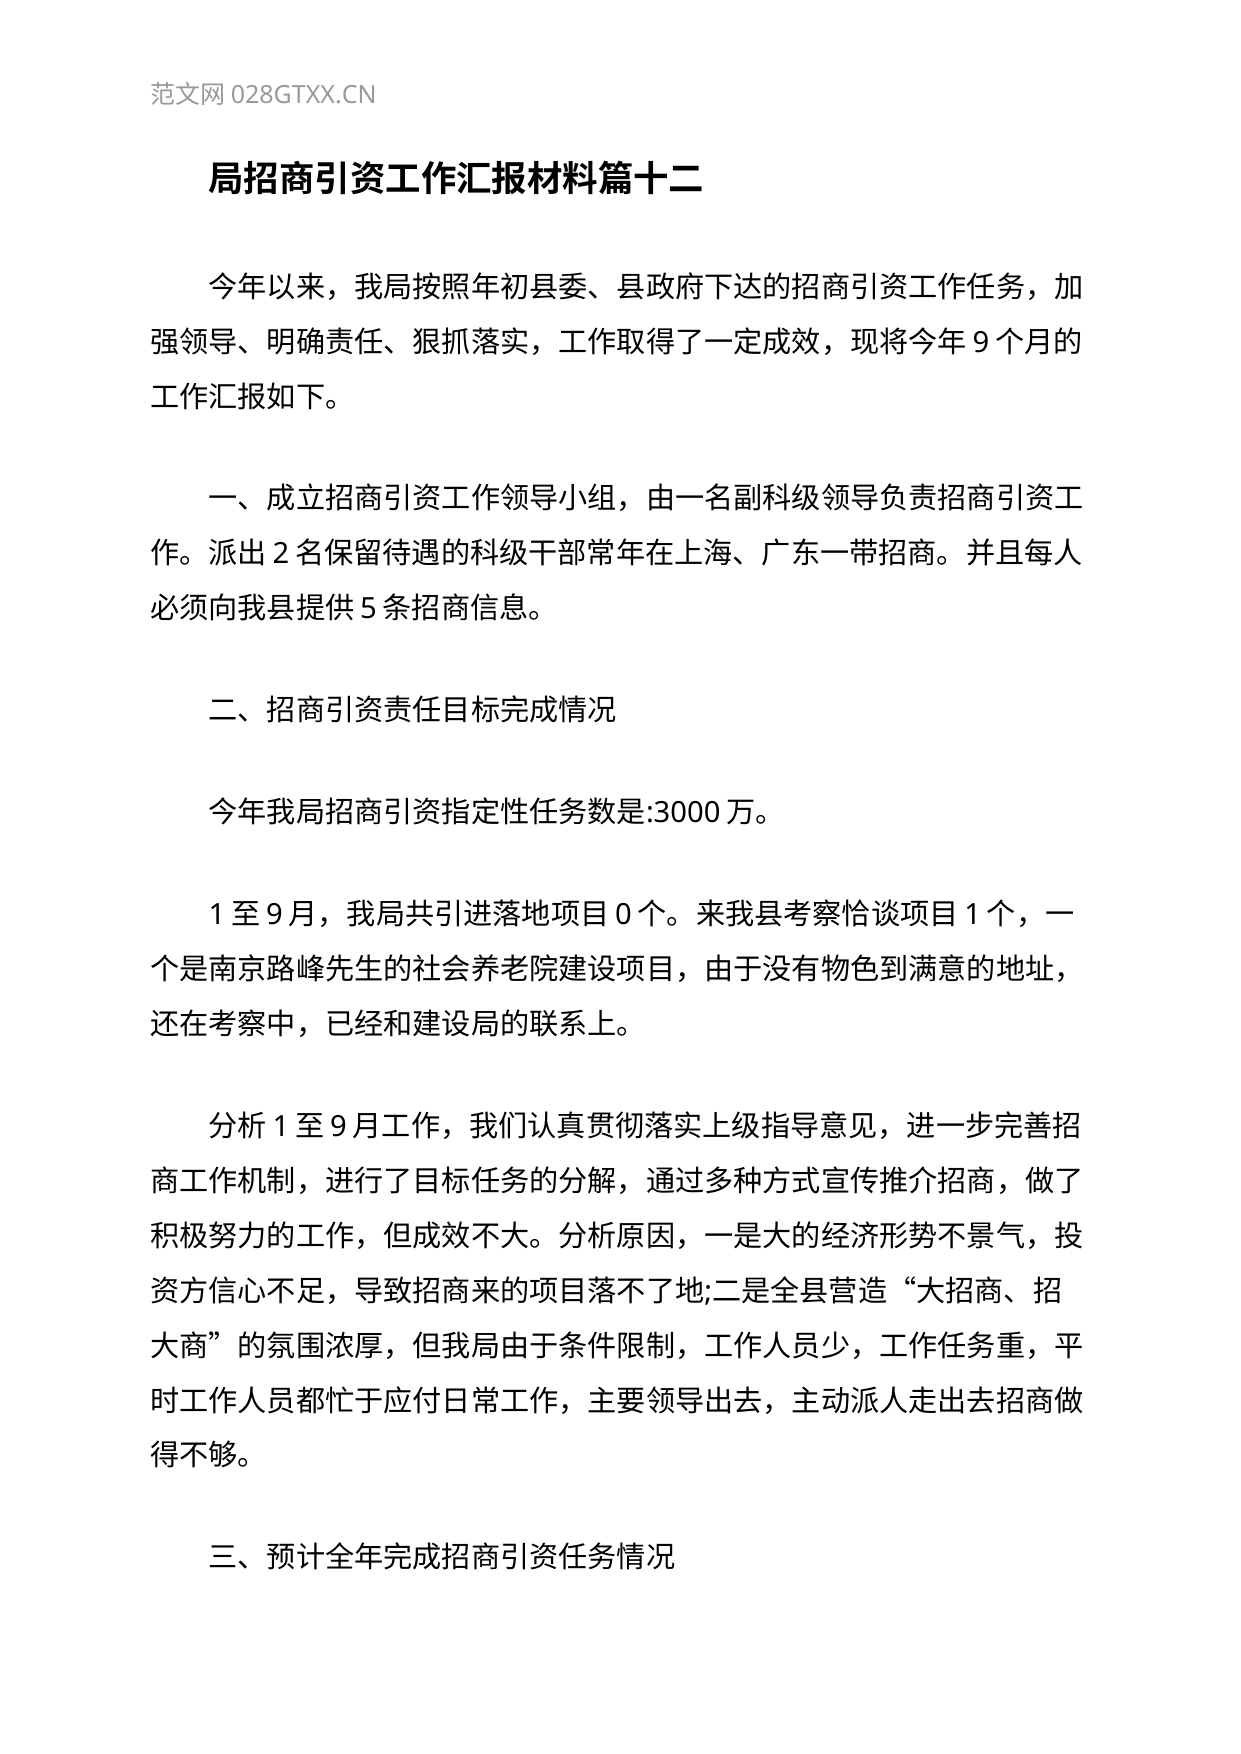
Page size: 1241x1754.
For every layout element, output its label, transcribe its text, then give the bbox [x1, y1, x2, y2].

text 今年我局招商引资指定性任务数是:3000万。 [150, 789, 1090, 831]
text 二、招商引资责任目标完成情况 [150, 687, 1090, 729]
text 1至9月，我局共引进落地项目0个。来我县考察恰谈项目1个，一个是南京路峰先生的社会养老院建设项目，由于没有物色到满意的地址，还在考察中，已经和建设局的联系上。 [150, 891, 1090, 1043]
text 分析1至9月工作，我们认真贯彻落实上级指导意见，进一步完善招商工作机制，进行了目标任务的分解，通过多种方式宣传推介招商，做了积极努力的工作，但成效不大。分析原因，一是大的经济形势不景气，投资方信心不足，导致招商来的项目落不了地;二是全县营造“大招商、招大商”的氛围浓厚，但我局由于条件限制，工作人员少，工作任务重，平时工作人员都忙于应付日常工作，主要领导出去，主动派人走出去招商做得不够。 [150, 1102, 1090, 1474]
text 今年以来，我局按照年初县委、县政府下达的招商引资工作任务，加强领导、明确责任、狠抓落实，工作取得了一定成效，现将今年9个月的工作汇报如下。 [150, 263, 1090, 416]
text 三、预计全年完成招商引资任务情况 [150, 1534, 1090, 1576]
text 一、成立招商引资工作领导小组，由一名副科级领导负责招商引资工作。派出2名保留待遇的科级干部常年在上海、广东一带招商。并且每人必须向我县提供5条招商信息。 [150, 475, 1090, 627]
text 局招商引资工作汇报材料篇十二 [150, 150, 1090, 201]
